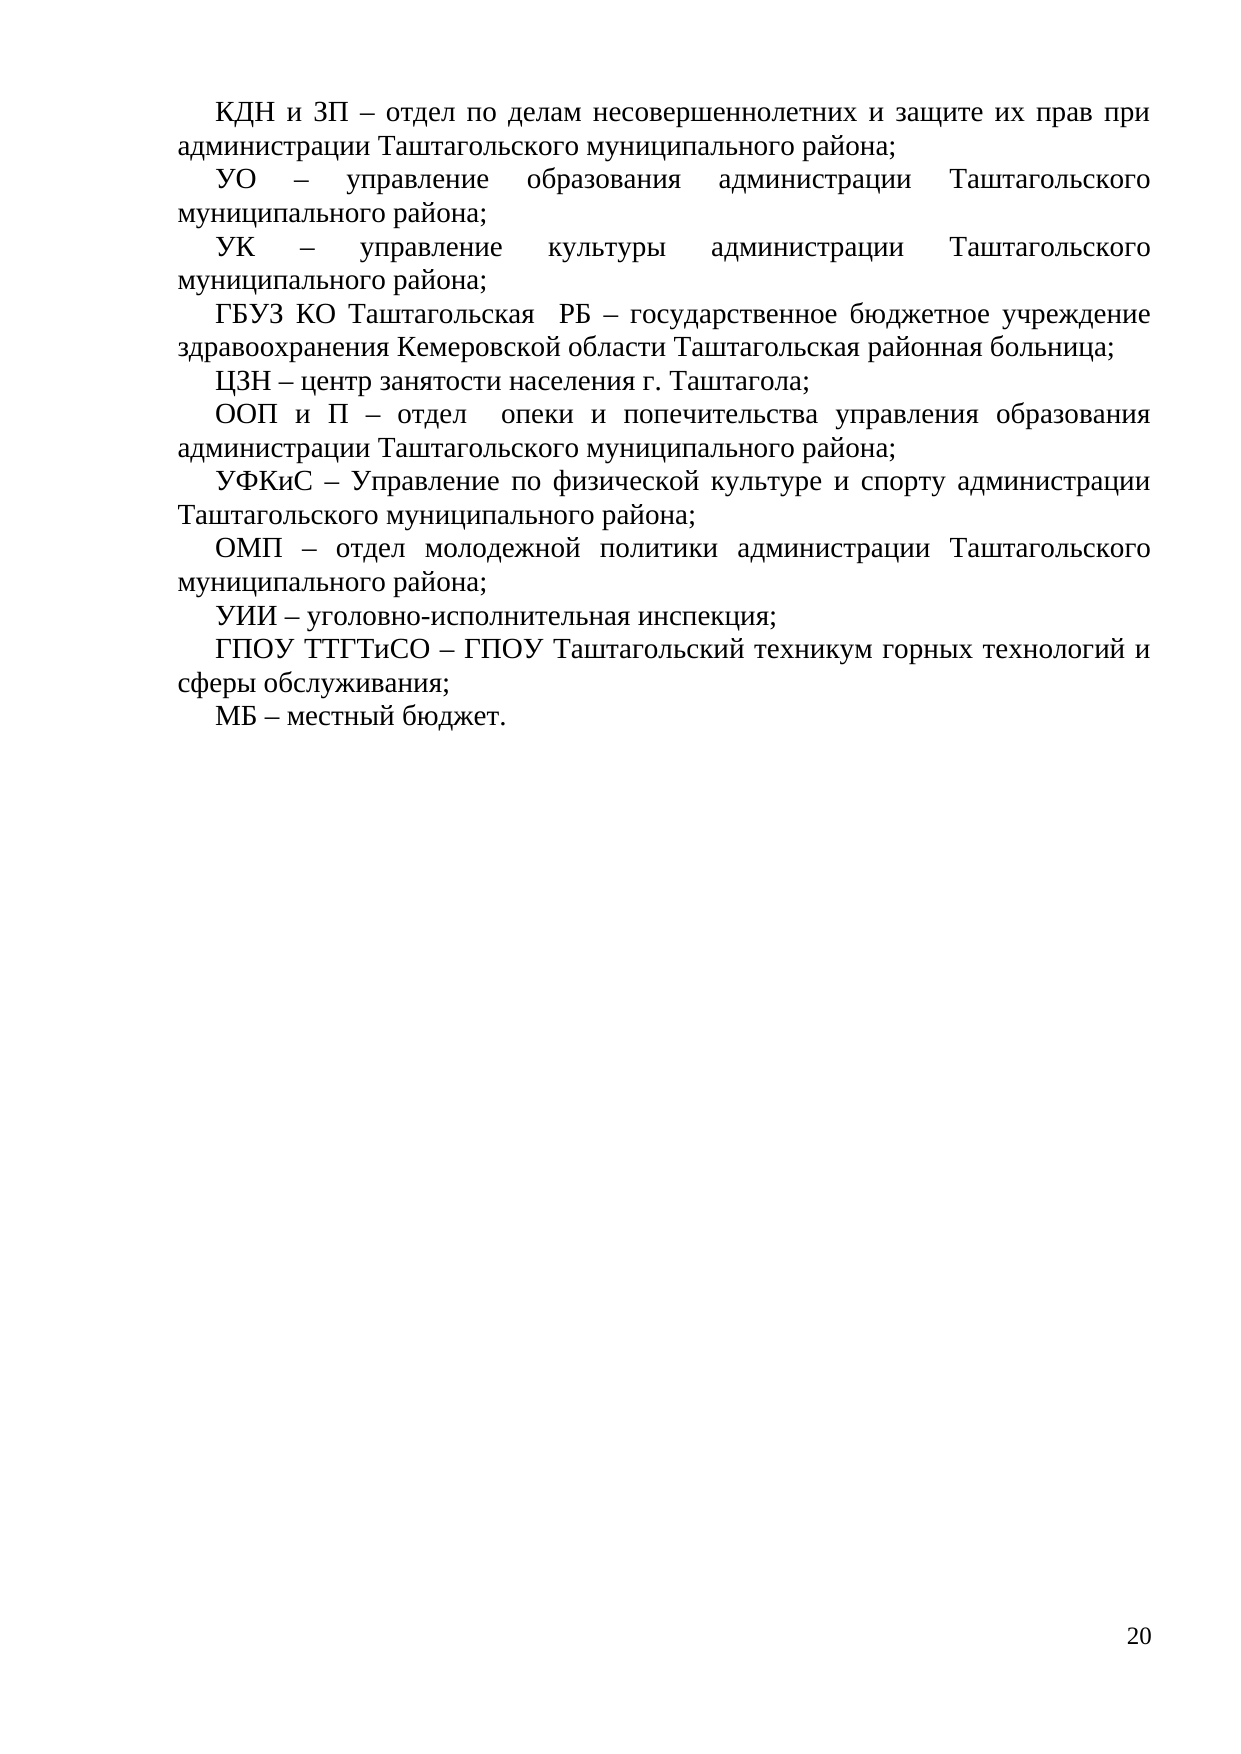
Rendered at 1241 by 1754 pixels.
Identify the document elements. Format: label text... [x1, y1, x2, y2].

text УО – управление образования администрации Таштагольского муниципального района; [177, 162, 1152, 229]
text КДН и ЗП – отдел по делам несовершеннолетних и защите их прав при администрации Таштагольского муниципального района; [177, 94, 1152, 162]
text УФКиС – Управление по физической культуре и спорту администрации Таштагольского муниципального района; [177, 463, 1152, 531]
text УИИ – уголовно-исполнительная инспекция; [177, 598, 1152, 631]
text ГБУЗ КО Таштагольская РБ – государственное бюджетное учреждение здравоохранения Кемеровской области Таштагольская районная больница; [177, 296, 1152, 363]
text МБ – местный бюджет. [177, 698, 1152, 732]
text УК – управление культуры администрации Таштагольского муниципального района; [177, 229, 1152, 296]
text ГПОУ ТТГТиСО – ГПОУ Таштагольский техникум горных технологий и сферы обслуживания; [177, 631, 1152, 698]
text ЦЗН – центр занятости населения г. Таштагола; [177, 363, 1152, 396]
text ООП и П – отдел опеки и попечительства управления образования администрации Таштагольского муниципального района; [177, 396, 1152, 463]
text ОМП – отдел молодежной политики администрации Таштагольского муниципального района; [177, 531, 1152, 598]
